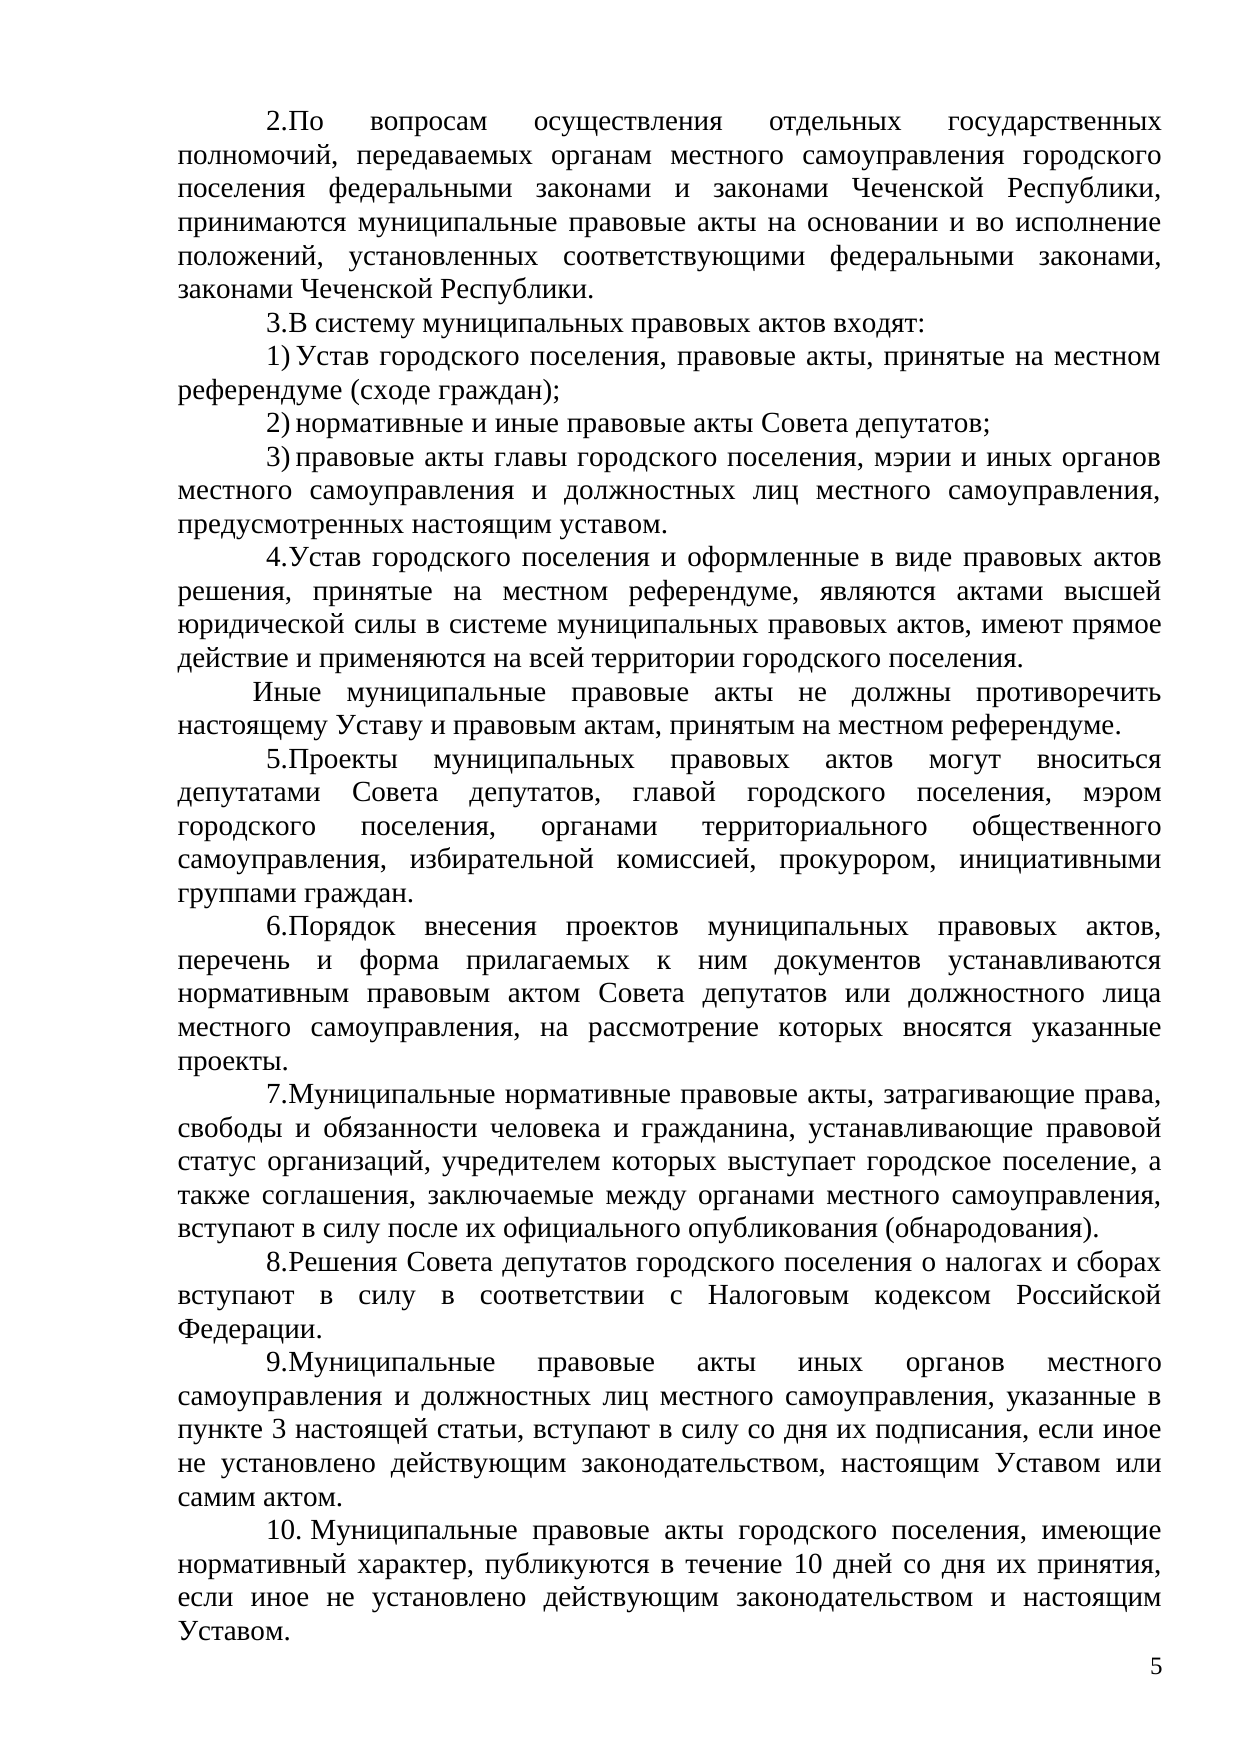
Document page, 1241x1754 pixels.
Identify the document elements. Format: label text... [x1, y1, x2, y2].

list Устав городского поселения и оформленные в виде правовых актов решения, принятые на местном референдуме, являются актами высшей юридической силы в системе муниципальных правовых актов, имеют прямое действие и применяются на всей территории городского поселения. [177, 539, 1162, 674]
list Муниципальные правовые акты городского поселения, имеющие нормативный характер, публикуются в течение 10 дней со дня их принятия, если иное не установлено действующим законодательством и настоящим Уставом. [177, 1512, 1162, 1646]
list нормативные и иные правовые акты Совета депутатов; [177, 405, 1162, 439]
list В систему муниципальных правовых актов входят: [177, 305, 1162, 338]
list Муниципальные правовые акты иных органов местного самоуправления и должностных лиц местного самоуправления, указанные в пункте 3 настоящей статьи, вступают в силу со дня их подписания, если иное не установлено действующим законодательством, настоящим Уставом или самим актом. [177, 1344, 1162, 1512]
list Устав городского поселения, правовые акты, принятые на местном референдуме (сходе граждан); [177, 338, 1162, 405]
list Муниципальные нормативные правовые акты, затрагивающие права, свободы и обязанности человека и гражданина, устанавливающие правовой статус организаций, учредителем которых выступает городское поселение, а также соглашения, заключаемые между органами местного самоуправления, вступают в силу после их официального опубликования (обнародования). [177, 1076, 1162, 1244]
list Проекты муниципальных правовых актов могут вноситься депутатами Совета депутатов, главой городского поселения, мэром городского поселения, органами территориального общественного самоуправления, избирательной комиссией, прокурором, инициативными группами граждан. [177, 741, 1162, 908]
list Решения Совета депутатов городского поселения о налогах и сборах вступают в силу в соответствии с Налоговым кодексом Российской Федерации. [177, 1244, 1162, 1344]
list По вопросам осуществления отдельных государственных полномочий, передаваемых органам местного самоуправления городского поселения федеральными законами и законами Чеченской Республики, принимаются муниципальные правовые акты на основании и во исполнение положений, установленных соответствующими федеральными законами, законами Чеченской Республики. [177, 103, 1162, 305]
list правовые акты главы городского поселения, мэрии и иных органов местного самоуправления и должностных лиц местного самоуправления, предусмотренных настоящим уставом. [177, 439, 1162, 539]
list Порядок внесения проектов муниципальных правовых актов, перечень и форма прилагаемых к ним документов устанавливаются нормативным правовым актом Совета депутатов или должностного лица местного самоуправления, на рассмотрение которых вносятся указанные проекты. [177, 908, 1162, 1076]
text Иные муниципальные правовые акты не должны противоречить настоящему Уставу и правовым актам, принятым на местном референдуме. [177, 674, 1162, 741]
